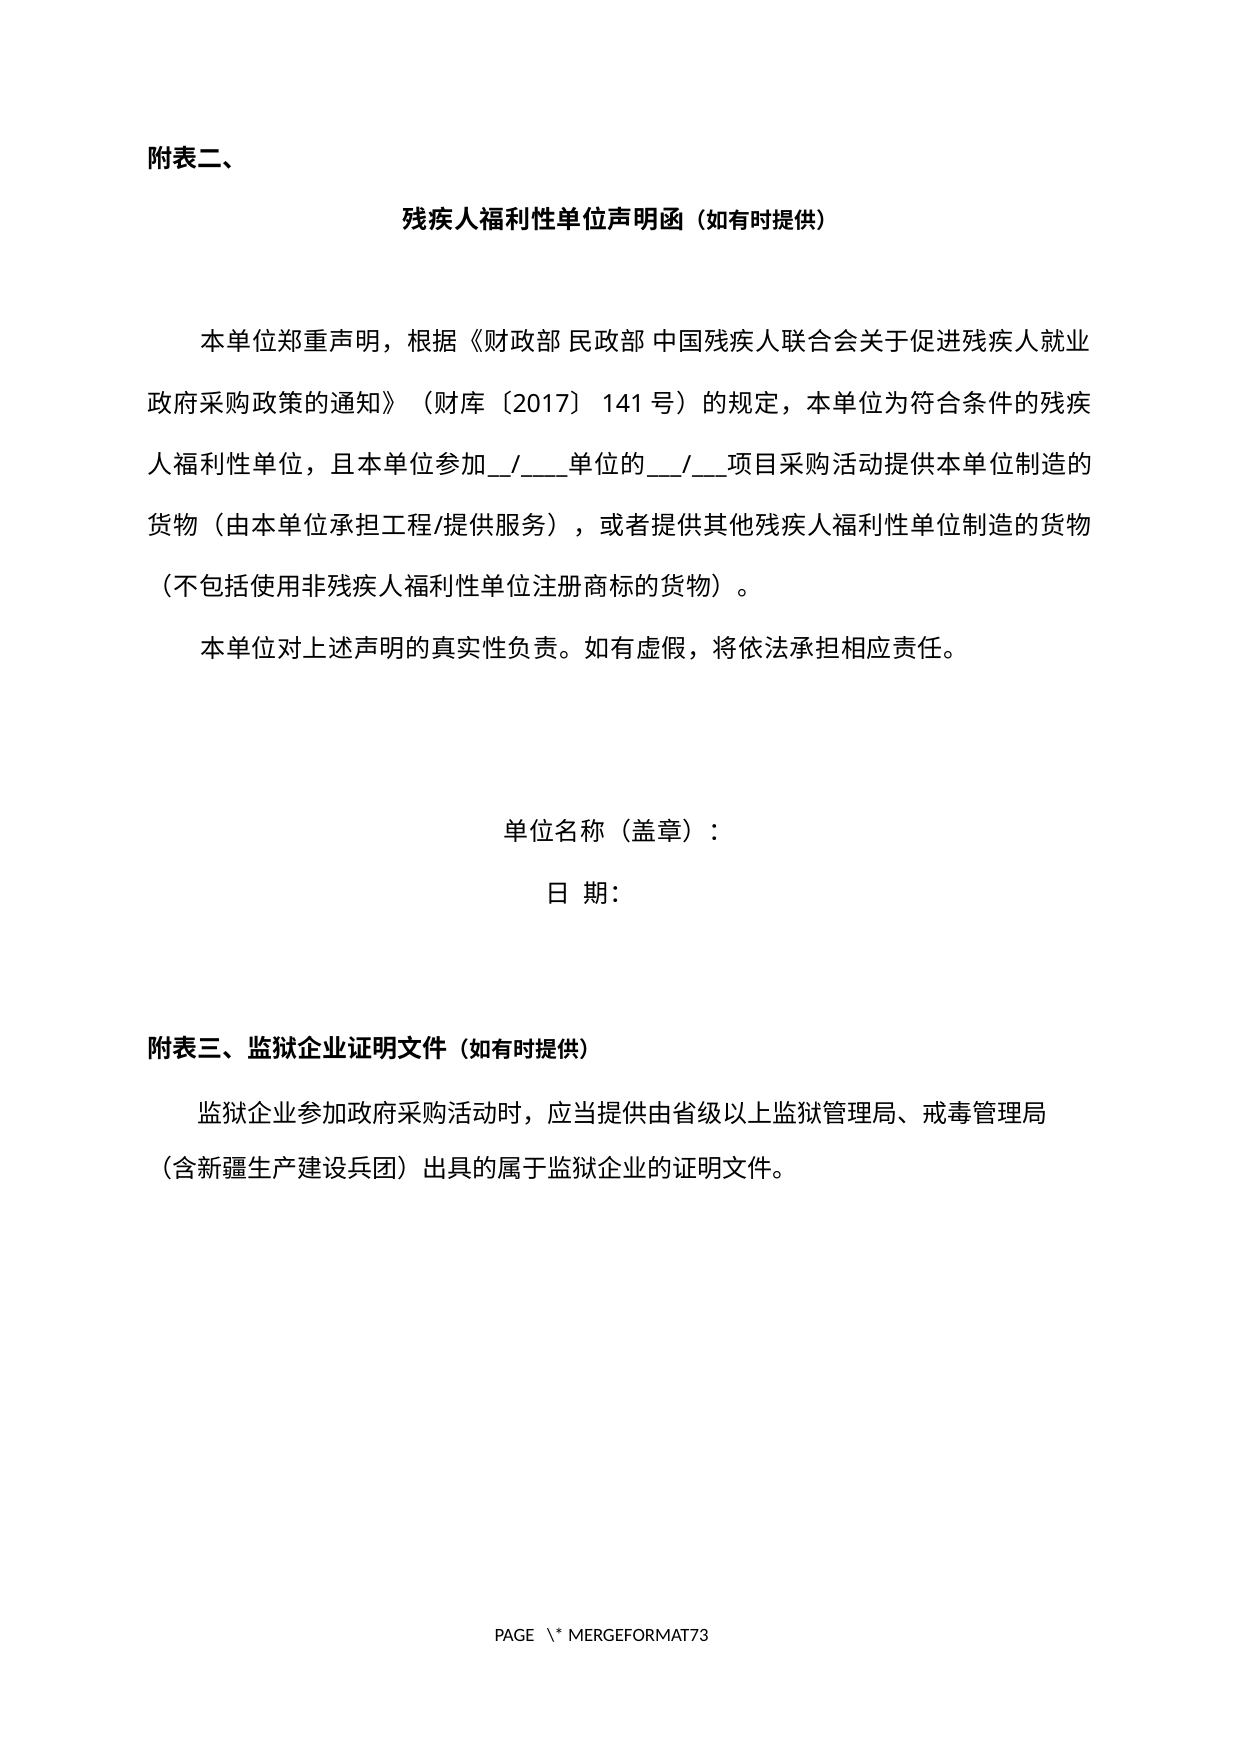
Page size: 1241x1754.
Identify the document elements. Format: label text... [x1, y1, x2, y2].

text 附表三、监狱企业证明文件（如有时提供） [148, 1028, 1092, 1065]
text 日 期： [148, 853, 930, 914]
text 本单位郑重声明，根据《财政部 民政部 中国残疾人联合会关于促进残疾人就业政府采购政策的通知》（财库〔2017〕 141号）的规定，本单位为符合条件的残疾人福利性单位，且本单位参加__/____单位的___/___项目采购活动提供本单位制造的货物（由本单位承担工程/提供服务），或者提供其他残疾人福利性单位制造的货物（不包括使用非残疾人福利性单位注册商标的货物）。 [148, 302, 1092, 608]
text 单位名称（盖章）： [148, 792, 930, 853]
text 残疾人福利性单位声明函（如有时提供） [148, 179, 1092, 241]
text 附表二、 [148, 118, 1092, 179]
text 本单位对上述声明的真实性负责。如有虚假，将依法承担相应责任。 [148, 608, 1092, 669]
text 监狱企业参加政府采购活动时，应当提供由省级以上监狱管理局、戒毒管理局（含新疆生产建设兵团）出具的属于监狱企业的证明文件。 [148, 1094, 1092, 1184]
